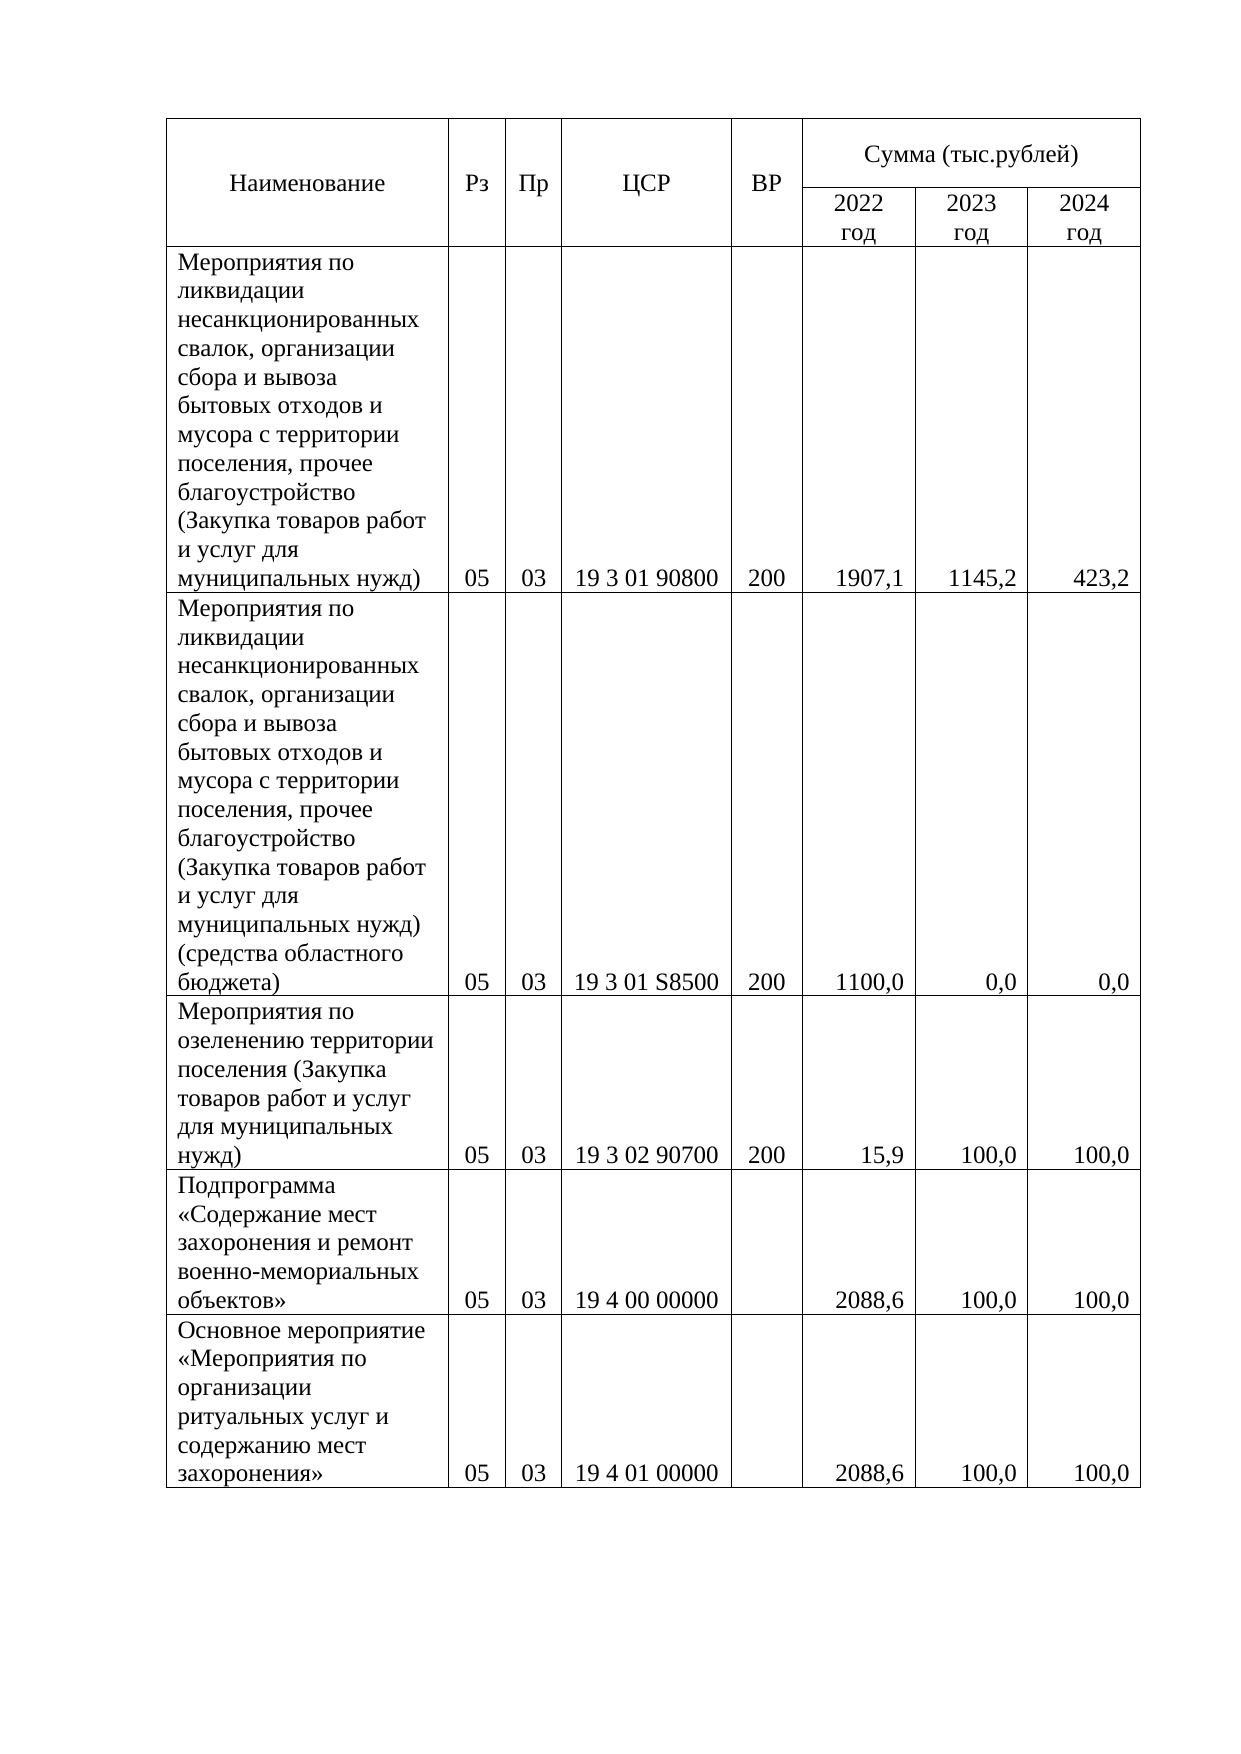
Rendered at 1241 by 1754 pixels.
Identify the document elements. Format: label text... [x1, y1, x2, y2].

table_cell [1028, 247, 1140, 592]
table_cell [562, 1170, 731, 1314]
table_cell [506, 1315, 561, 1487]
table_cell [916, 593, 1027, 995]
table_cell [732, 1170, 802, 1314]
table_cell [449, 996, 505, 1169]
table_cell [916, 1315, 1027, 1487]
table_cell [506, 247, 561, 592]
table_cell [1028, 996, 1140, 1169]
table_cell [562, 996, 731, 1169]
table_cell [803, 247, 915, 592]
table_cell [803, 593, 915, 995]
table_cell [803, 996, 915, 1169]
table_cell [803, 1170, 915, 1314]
table_header ВР [732, 119, 802, 246]
table_header Сумма (тыс.рублей) [803, 119, 1140, 187]
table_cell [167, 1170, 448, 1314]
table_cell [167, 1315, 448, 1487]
table_cell 2024 год [1028, 188, 1140, 246]
table_header Пр [506, 119, 561, 246]
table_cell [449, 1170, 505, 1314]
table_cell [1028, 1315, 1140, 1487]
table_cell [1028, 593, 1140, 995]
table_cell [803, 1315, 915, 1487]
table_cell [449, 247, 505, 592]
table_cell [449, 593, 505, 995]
table_cell 2022 год [803, 188, 915, 246]
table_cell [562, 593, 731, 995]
table_header Наименование [167, 119, 448, 246]
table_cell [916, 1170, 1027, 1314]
table_header Рз [449, 119, 505, 246]
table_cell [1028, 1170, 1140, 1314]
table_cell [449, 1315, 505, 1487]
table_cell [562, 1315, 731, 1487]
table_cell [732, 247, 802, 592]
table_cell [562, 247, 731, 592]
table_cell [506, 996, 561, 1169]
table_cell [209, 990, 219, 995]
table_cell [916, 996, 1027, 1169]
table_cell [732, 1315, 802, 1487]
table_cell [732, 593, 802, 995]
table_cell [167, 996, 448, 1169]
table_cell 2023 год [916, 188, 1027, 246]
table_header ЦСР [562, 119, 731, 246]
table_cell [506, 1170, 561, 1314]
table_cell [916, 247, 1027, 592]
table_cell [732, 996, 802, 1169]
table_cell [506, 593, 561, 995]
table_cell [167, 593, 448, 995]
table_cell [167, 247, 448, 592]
